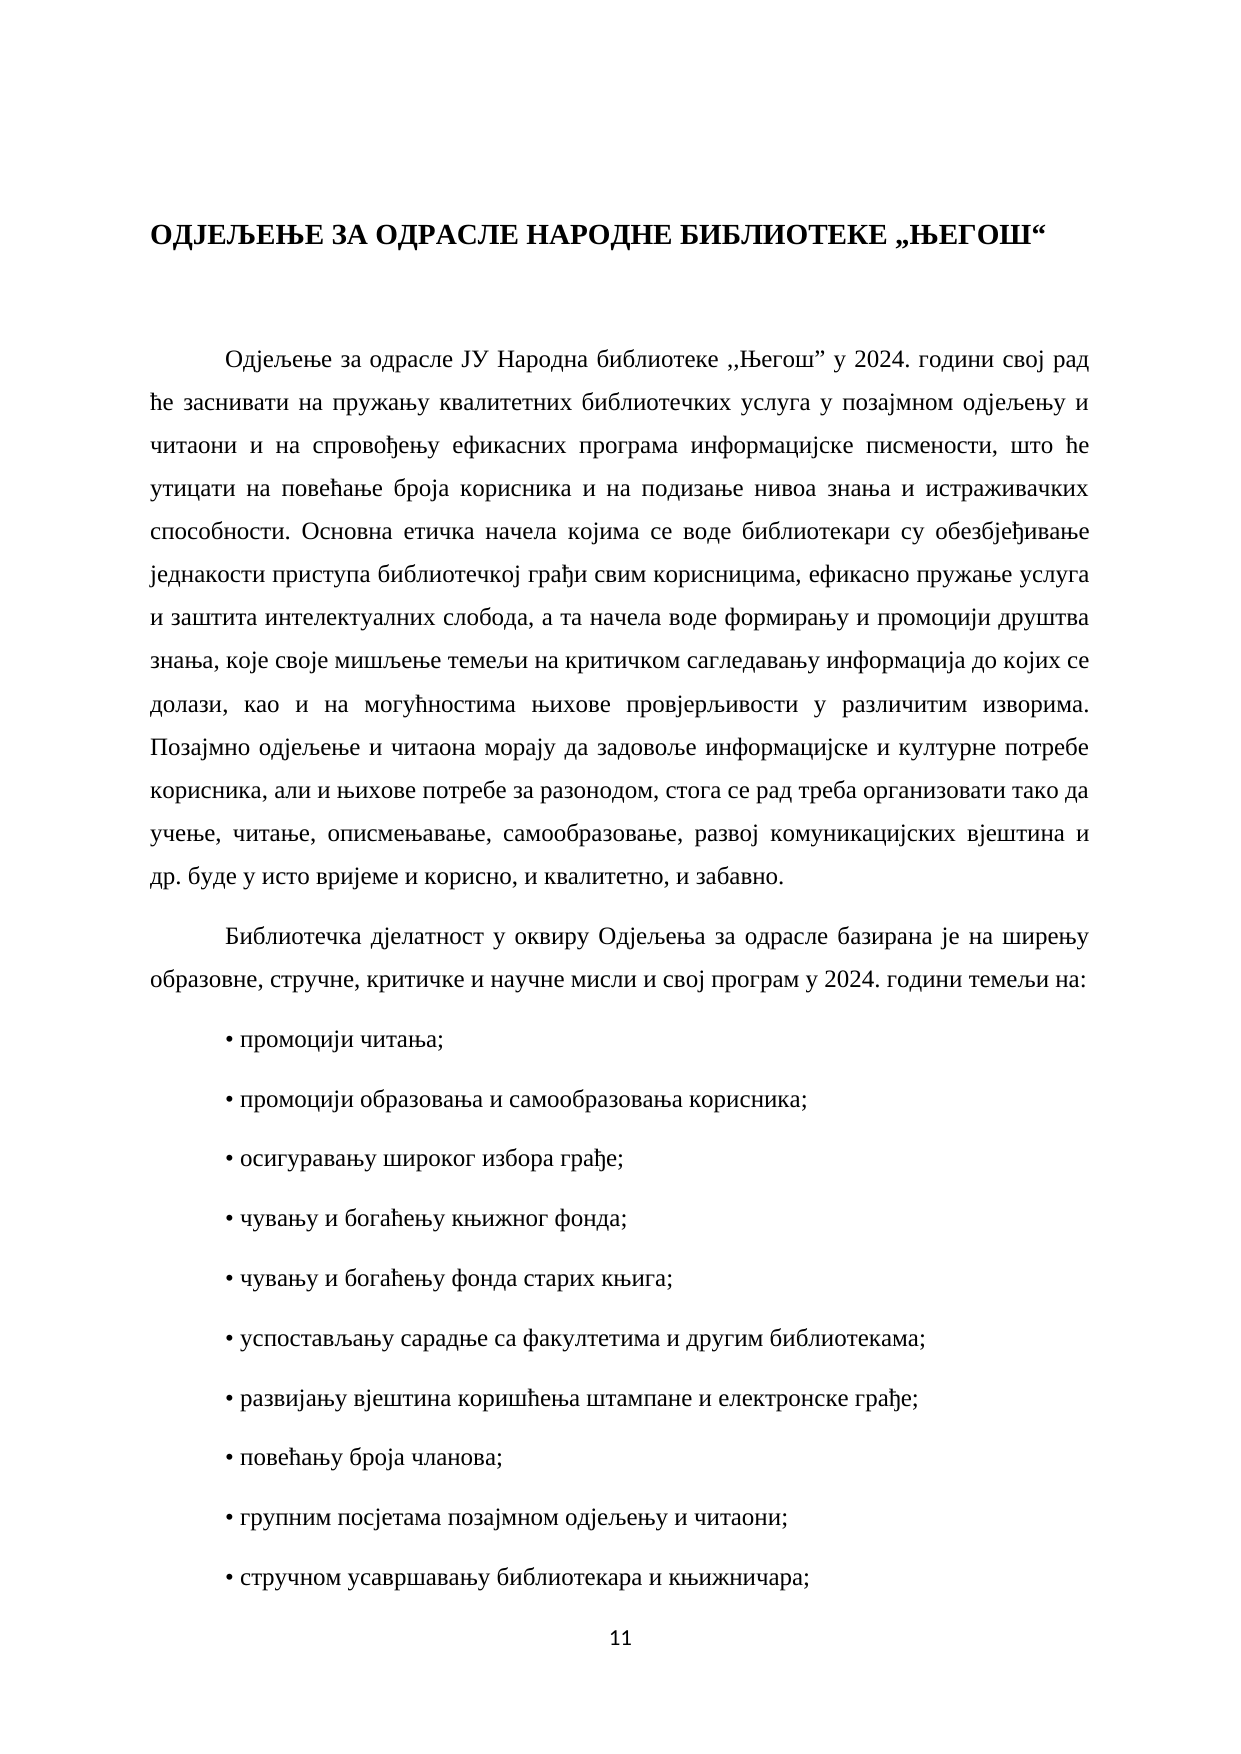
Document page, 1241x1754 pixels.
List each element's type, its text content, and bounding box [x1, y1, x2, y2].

text Одјељење за одрасле ЈУ Народна библиотеке ,,Његош” у 2024. години свој рад ће заснивати на пружању квалитетних библиотечких услуга у позајмном одјељењу и читаони и на спровођењу ефикасних програма информацијске писмености, што ће утицати на повећање броја корисника и на подизање нивоа знања и истраживачких способности. Основна етичка начела којима се воде библиотекари су обезбјеђивање једнакости приступа библиотечкој грађи свим корисницима, ефикасно пружање услуга и заштита интелектуалних слобода, а та начела воде формирању и промоцији друштва знања, које своје мишљење темељи на критичком сагледавању информација до којих се долази, као и на могућностима њихове провјерљивости у различитим изворима. Позајмно одјељење и читаона морају да задовоље информацијске и културне потребе корисника, али и њихове потребе за разонодом, стога се рад треба организовати тако да учење, читање, описмењавање, самообразовање, развој комуникацијских вјештина и др. буде у исто вријеме и корисно, и квалитетно, и забавно. [150, 344, 1090, 890]
text Библиотечка дјелатност у оквиру Одјељења за одрасле базирана је на ширењу образовне, стручне, критичке и научне мисли и свој програм у 2024. години темељи на: [150, 921, 1090, 993]
text • групним посјетама позајмном одјељењу и читаони; [150, 1502, 1090, 1531]
text • промоцији образовања и самообразовања корисника; [150, 1084, 1090, 1112]
text • промоцији читања; [150, 1024, 1090, 1053]
text • стручном усавршавању библиотекара и књижничара; [150, 1562, 1090, 1591]
text • успостављању сарадње са факултетима и другим библиотекама; [150, 1323, 1090, 1352]
text • чувању и богаћењу књижног фонда; [150, 1203, 1090, 1232]
text ОДЈЕЉЕЊЕ ЗА ОДРАСЛЕ НАРОДНЕ БИБЛИОТЕКЕ „ЊЕГОШ“ [150, 217, 1090, 251]
text • повећању броја чланова; [150, 1442, 1090, 1471]
text • развијању вјештина коришћења штампане и електронске грађе; [150, 1383, 1090, 1411]
text • осигуравању широког избора грађе; [150, 1143, 1090, 1172]
text • чувању и богаћењу фонда старих књига; [150, 1263, 1090, 1292]
